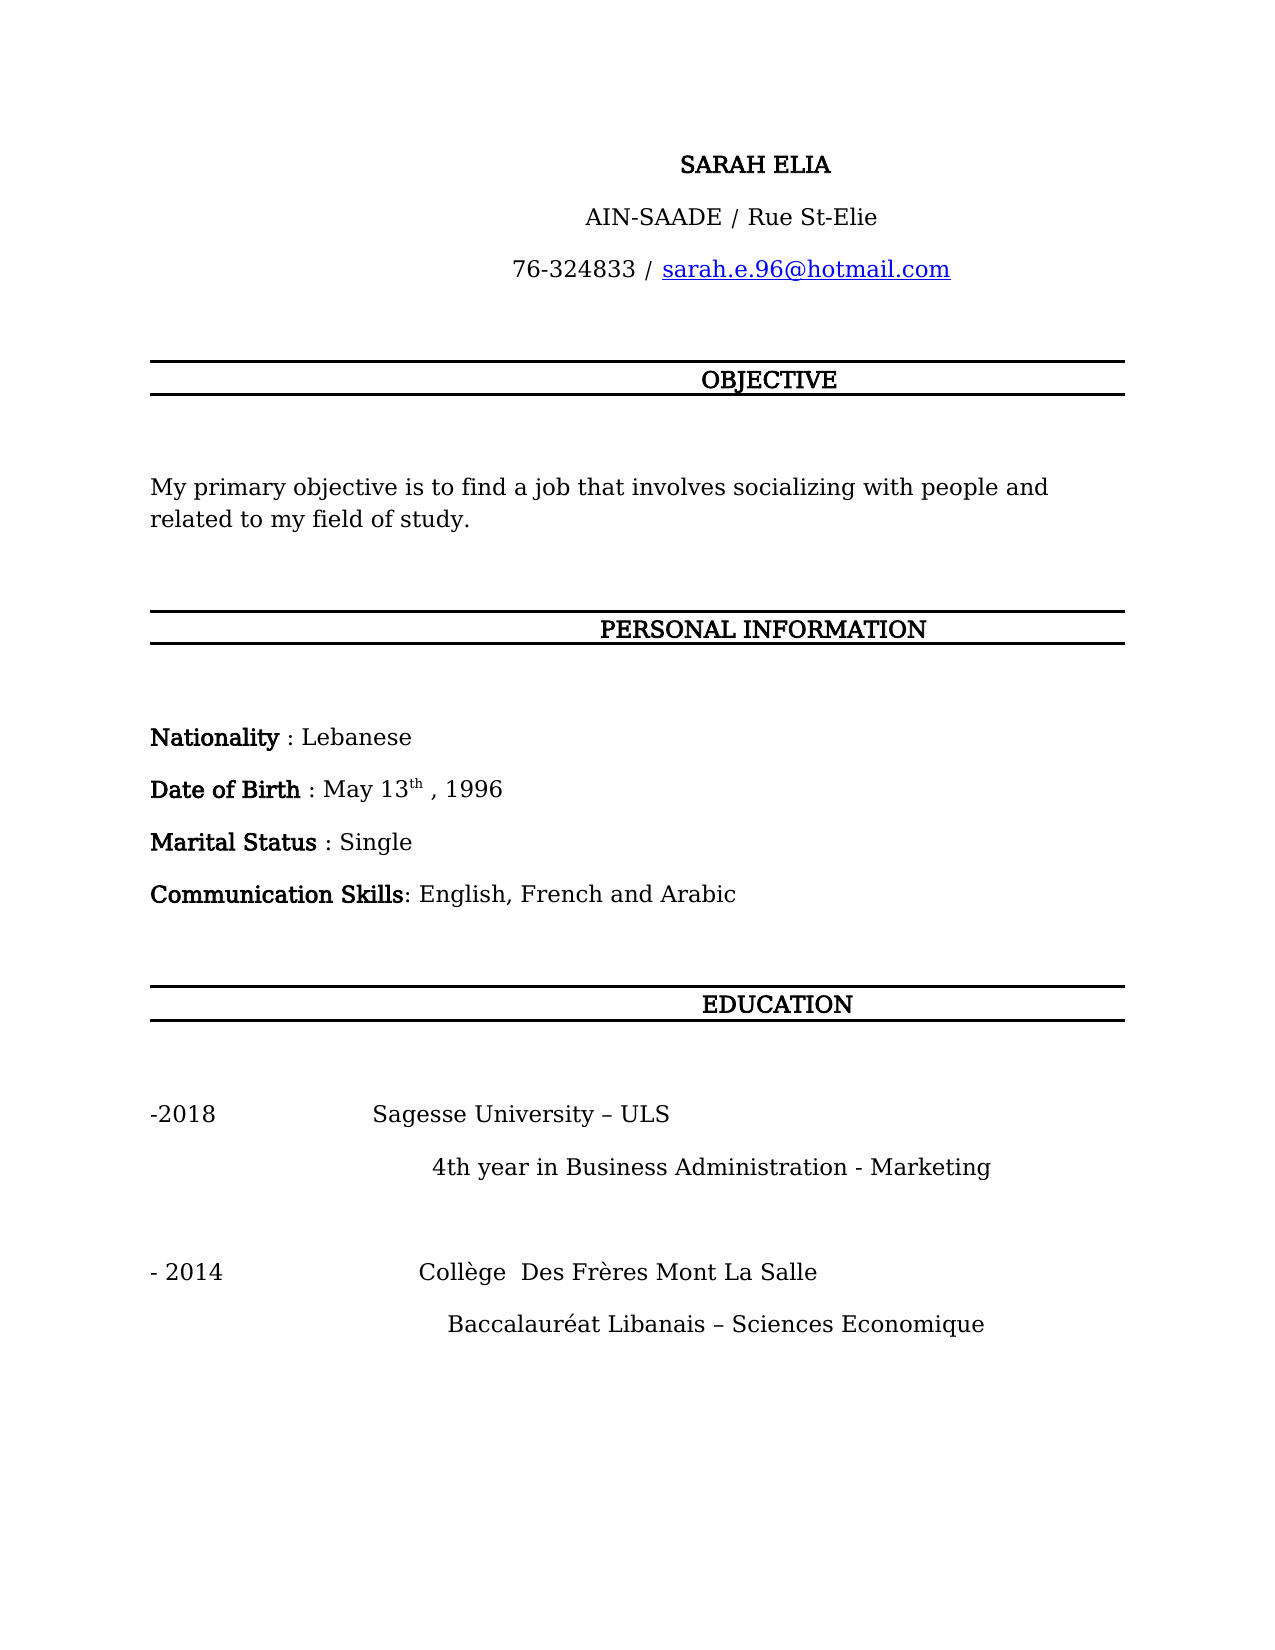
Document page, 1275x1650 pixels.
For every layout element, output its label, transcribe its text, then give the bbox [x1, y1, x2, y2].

text AIN-SAADE / Rue St-Elie [150, 203, 1125, 230]
text -2018 Sagesse University – ULS [150, 1100, 1125, 1127]
text Date of Birth : May 13th , 1996 [150, 775, 1125, 802]
text PERSONAL INFORMATION [150, 613, 1125, 642]
text 4th year in Business Administration - Marketing [150, 1152, 1125, 1180]
text OBJECTIVE [150, 363, 1125, 393]
text Communication Skills: English, French and Arabic [150, 880, 1125, 907]
text - 2014 Collège Des Frères Mont La Salle [150, 1258, 1125, 1285]
text 76-324833 / sarah.e.96@hotmail.com [150, 255, 1125, 283]
text Nationality : Lebanese [150, 723, 1125, 750]
text EDUCATION [150, 988, 1125, 1019]
text Marital Status : Single [150, 827, 1125, 855]
text SARAH ELIA [150, 150, 1125, 177]
text My primary objective is to find a job that involves socializing with people and related to my field of study. [150, 473, 1125, 532]
text Baccalauréat Libanais – Sciences Economique [150, 1310, 1125, 1337]
